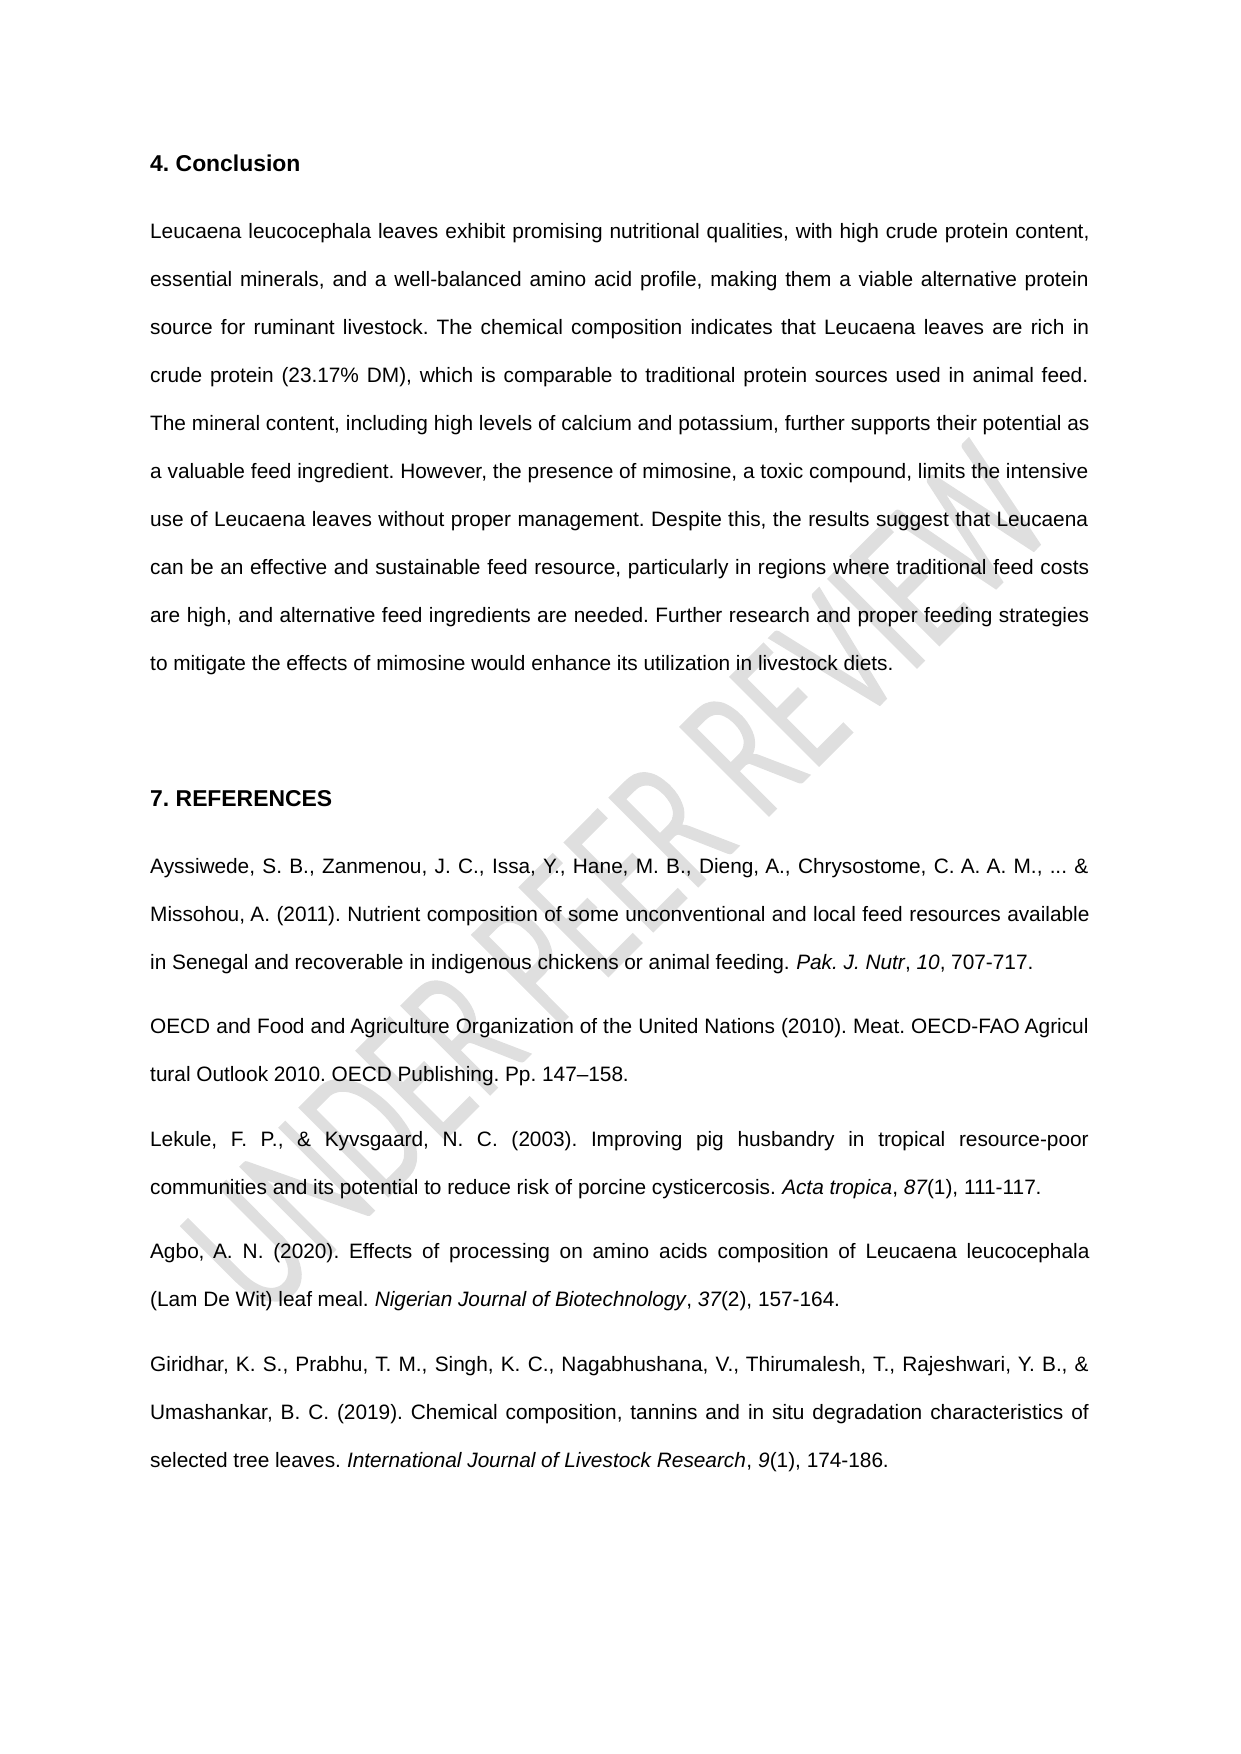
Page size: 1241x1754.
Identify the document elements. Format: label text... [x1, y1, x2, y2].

text 7. REFERENCES [150, 784, 1090, 811]
text Giridhar, K. S., Prabhu, T. M., Singh, K. C., Nagabhushana, V., Thirumalesh, T., Rajeshwari, Y. B., & Umashankar, B. C. (2019). Chemical composition, tannins and in situ degradation characteristics of selected tree leaves. International Journal of Livestock Research, 9(1), 174-186. [150, 1352, 1090, 1472]
text Lekule, F. P., & Kyvsgaard, N. C. (2003). Improving pig husbandry in tropical resource-poor communities and its potential to reduce risk of porcine cysticercosis. Acta tropica, 87(1), 111-117. [150, 1127, 1090, 1199]
text 4. Conclusion [150, 150, 1090, 176]
text Agbo, A. N. (2020). Effects of processing on amino acids composition of Leucaena leucocephala (Lam De Wit) leaf meal. Nigerian Journal of Biotechnology, 37(2), 157-164. [150, 1239, 1090, 1311]
text Leucaena leucocephala leaves exhibit promising nutritional qualities, with high crude protein content, essential minerals, and a well-balanced amino acid profile, making them a viable alternative protein source for ruminant livestock. The chemical composition indicates that Leucaena leaves are rich in crude protein (23.17% DM), which is comparable to traditional protein sources used in animal feed. The mineral content, including high levels of calcium and potassium, further supports their potential as a valuable feed ingredient. However, the presence of mimosine, a toxic compound, limits the intensive use of Leucaena leaves without proper management. Despite this, the results suggest that Leucaena can be an effective and sustainable feed resource, particularly in regions where traditional feed costs are high, and alternative feed ingredients are needed. Further research and proper feeding strategies to mitigate the effects of mimosine would enhance its utilization in livestock diets. [150, 219, 1090, 674]
text OECD and Food and Agriculture Organization of the United Nations (2010). Meat. OECD-FAO Agricul tural Outlook 2010. OECD Publishing. Pp. 147–158. [150, 1014, 1090, 1086]
text Ayssiwede, S. B., Zanmenou, J. C., Issa, Y., Hane, M. B., Dieng, A., Chrysostome, C. A. A. M., ... & Missohou, A. (2011). Nutrient composition of some unconventional and local feed resources available in Senegal and recoverable in indigenous chickens or animal feeding. Pak. J. Nutr, 10, 707-717. [150, 854, 1090, 974]
